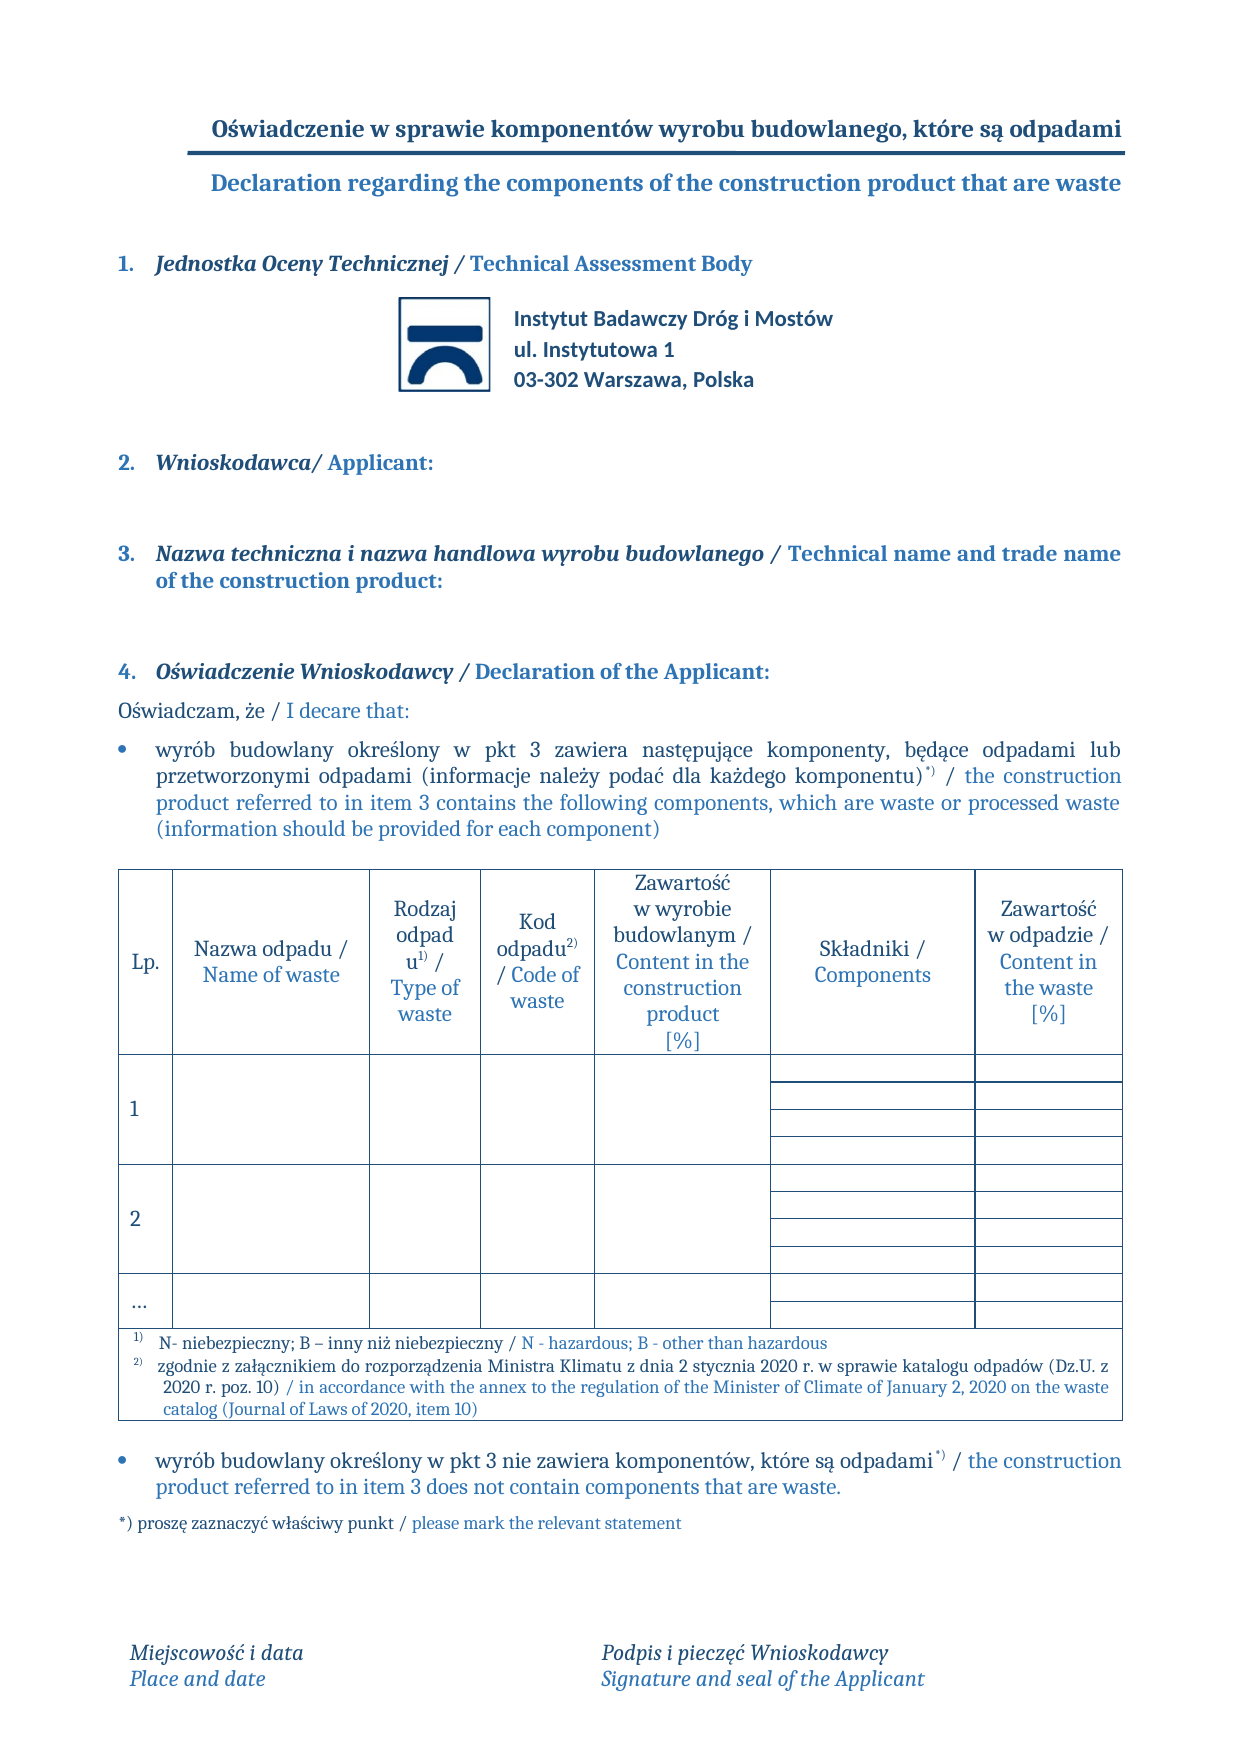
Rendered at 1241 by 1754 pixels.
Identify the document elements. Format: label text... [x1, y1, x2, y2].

table_cell [771, 1165, 974, 1191]
table_cell 1) N- niebezpieczny; B – inny niż niebezpieczny / N - hazardous; B - other than hazardous 2) zgodnie z załącznikiem do rozporządzenia Ministra Klimatu z dnia 2 stycznia 2020 r. w sprawie katalogu odpadów (Dz.U. z 2020 r. poz. 10) / in accordance with the annex to the regulation of the Minister of Climate of January 2, 2020 on the waste catalog (Journal of Laws of 2020, item 10) [119, 1329, 1122, 1420]
table_cell [173, 1165, 369, 1273]
table_cell [976, 1247, 1122, 1273]
table_header Lp. [119, 870, 172, 1054]
table_cell [173, 1274, 369, 1328]
table_cell [370, 1055, 480, 1163]
table_header Nazwa odpadu / Name of waste [173, 870, 369, 1054]
table_header Miejscowość i data Place and date [118, 1640, 590, 1692]
text Declaration regarding the components of the construction product that are waste [179, 156, 1122, 198]
table_header Zawartość w wyrobie budowlanym / Content in the construction product [%] [595, 870, 770, 1054]
table_cell [481, 1055, 594, 1163]
table_cell [976, 1055, 1122, 1081]
list wyrób budowlany określony w pkt 3 nie zawiera komponentów, które są odpadami*) / the construction product referred to in item 3 does not contain components that are waste. [118, 1447, 1122, 1500]
table_header Rodzaj odpadu1) / Type of waste [370, 870, 480, 1054]
table_cell [173, 1055, 369, 1163]
table_cell [595, 1165, 770, 1273]
table_header Składniki / Components [771, 870, 974, 1054]
table_cell [771, 1110, 974, 1136]
table_cell [976, 1302, 1122, 1328]
table_cell [976, 1110, 1122, 1136]
table_cell [595, 1055, 770, 1163]
table_cell [771, 1247, 974, 1273]
list Jednostka Oceny Technicznej / Technical Assessment Body [118, 250, 1122, 277]
table_header Zawartość w odpadzie / Content in the waste [%] [976, 870, 1122, 1054]
table_cell 2 [119, 1165, 172, 1273]
table_cell [370, 1165, 480, 1273]
table_cell [771, 1137, 974, 1163]
picture [398, 297, 491, 392]
table_cell … [119, 1274, 172, 1328]
table_cell [481, 1165, 594, 1273]
table_header Podpis i pieczęć Wnioskodawcy Signature and seal of the Applicant [590, 1640, 1062, 1692]
table_cell [771, 1055, 974, 1081]
list Oświadczenie Wnioskodawcy / Declaration of the Applicant: [118, 659, 1122, 685]
table_cell [771, 1274, 974, 1301]
table_cell [976, 1137, 1122, 1163]
table_cell [771, 1192, 974, 1218]
text Oświadczenie w sprawie komponentów wyrobu budowlanego, które są odpadami [179, 115, 1122, 144]
table_cell [771, 1302, 974, 1328]
table_cell [370, 1274, 480, 1328]
text Oświadczam, że / I decare that: [118, 698, 1122, 724]
table_cell [976, 1165, 1122, 1191]
table_cell [481, 1274, 594, 1328]
table_cell [771, 1219, 974, 1246]
list Nazwa techniczna i nazwa handlowa wyrobu budowlanego / Technical name and trade name of the construction product: [118, 541, 1122, 594]
list Wnioskodawca/ Applicant: [118, 449, 1122, 476]
table_cell [976, 1083, 1122, 1109]
table_cell [595, 1274, 770, 1328]
table_header Kod odpadu2) / Code of waste [481, 870, 594, 1054]
list wyrób budowlany określony w pkt 3 zawiera następujące komponenty, będące odpadami lub przetworzonymi odpadami (informacje należy podać dla każdego komponentu)*) / the construction product referred to in item 3 contains the following components, which are waste or processed waste (information should be provided for each component) [118, 737, 1122, 842]
table_cell 1 [119, 1055, 172, 1163]
table_cell [976, 1274, 1122, 1301]
text *) proszę zaznaczyć właściwy punkt / please mark the relevant statement [118, 1513, 1122, 1534]
table_cell [976, 1192, 1122, 1218]
table_cell [771, 1083, 974, 1109]
table_cell [976, 1219, 1122, 1246]
